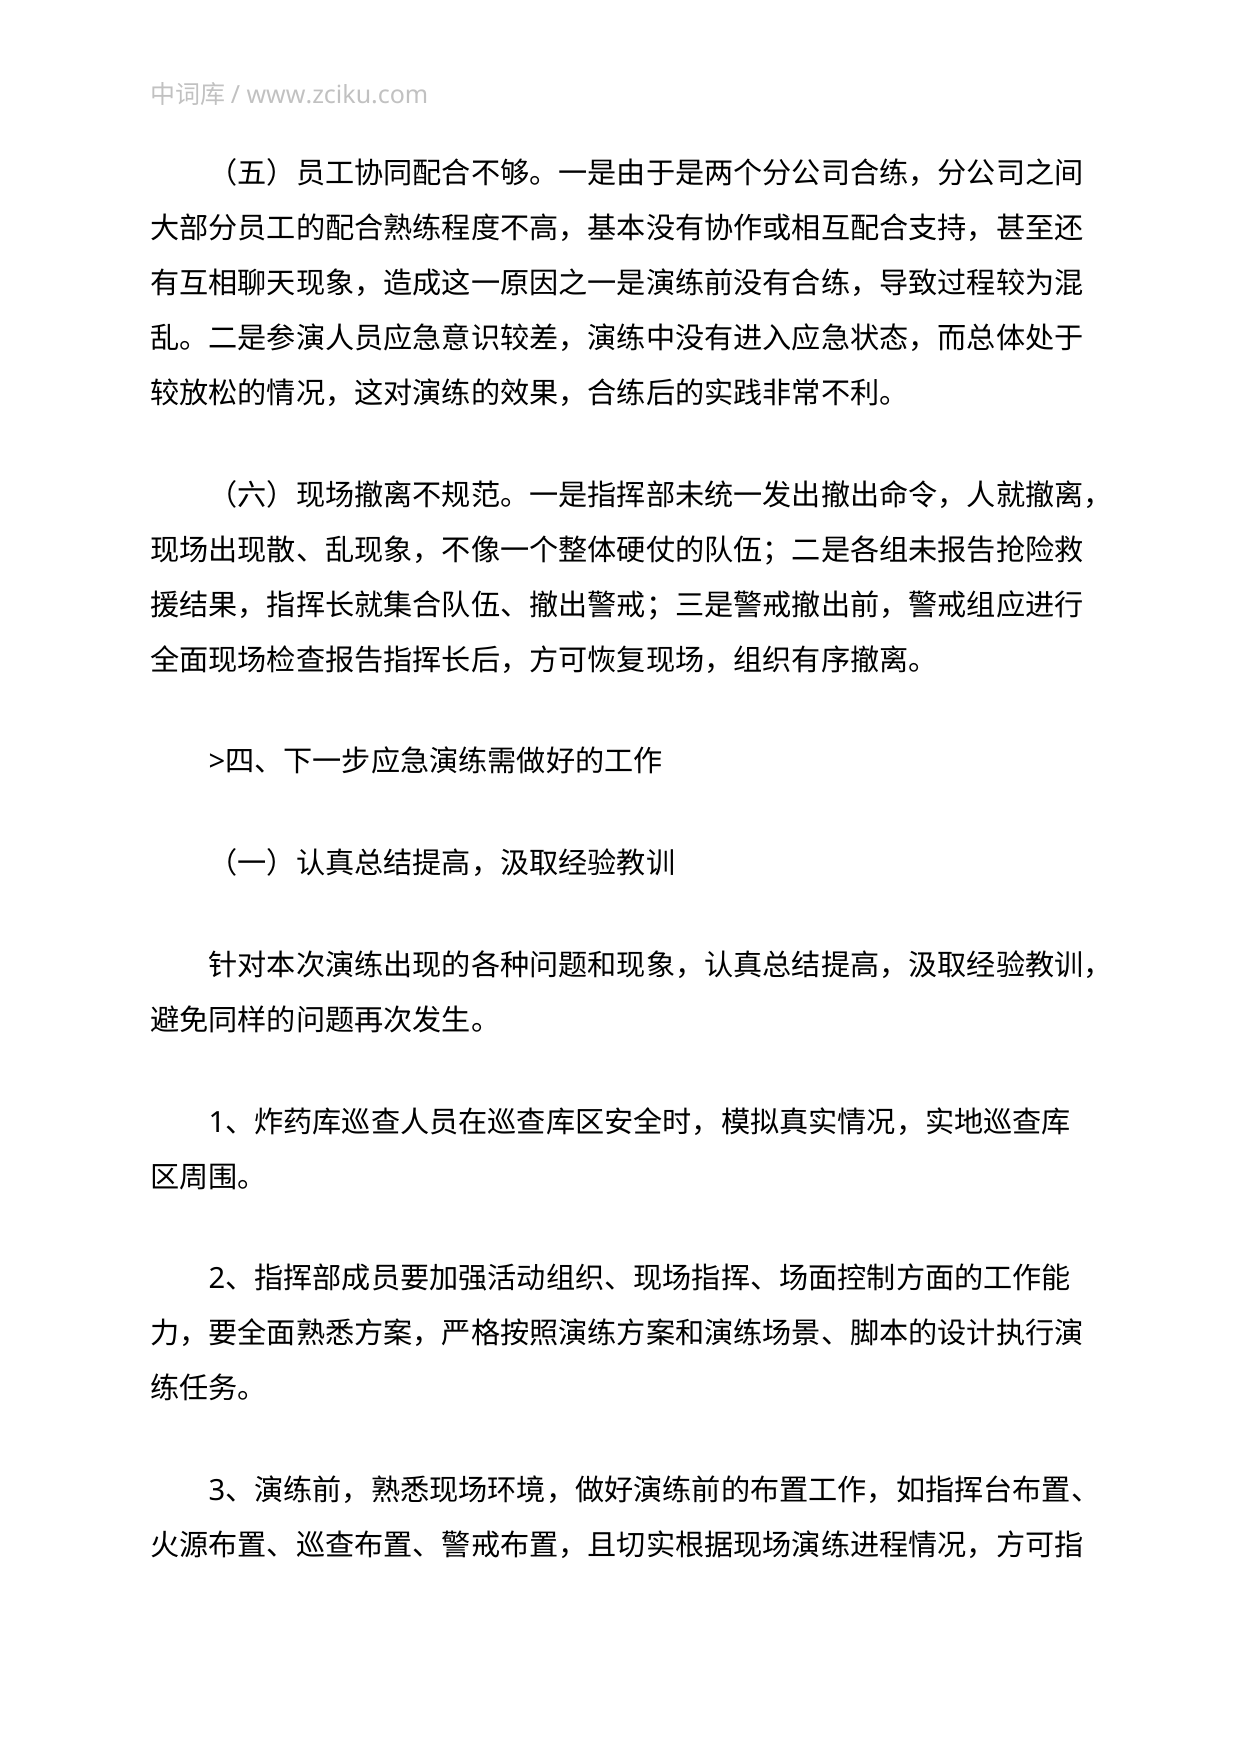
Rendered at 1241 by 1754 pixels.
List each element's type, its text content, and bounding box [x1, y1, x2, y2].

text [150, 1467, 1090, 1564]
text >四、下一步应急演练需做好的工作 [150, 738, 1090, 780]
text 针对本次演练出现的各种问题和现象，认真总结提高，汲取经验教训，避免同样的问题再次发生。 [150, 942, 1090, 1039]
text 2、指挥部成员要加强活动组织、现场指挥、场面控制方面的工作能力，要全面熟悉方案，严格按照演练方案和演练场景、脚本的设计执行演练任务。 [150, 1255, 1090, 1407]
text （六）现场撤离不规范。一是指挥部未统一发出撤出命令，人就撤离，现场出现散、乱现象，不像一个整体硬仗的队伍；二是各组未报告抢险救援结果，指挥长就集合队伍、撤出警戒；三是警戒撤出前，警戒组应进行全面现场检查报告指挥长后，方可恢复现场，组织有序撤离。 [150, 471, 1090, 678]
text 1、炸药库巡查人员在巡查库区安全时，模拟真实情况，实地巡查库区周围。 [150, 1098, 1090, 1196]
text （一）认真总结提高，汲取经验教训 [150, 840, 1090, 882]
text （五）员工协同配合不够。一是由于是两个分公司合练，分公司之间大部分员工的配合熟练程度不高，基本没有协作或相互配合支持，甚至还有互相聊天现象，造成这一原因之一是演练前没有合练，导致过程较为混乱。二是参演人员应急意识较差，演练中没有进入应急状态，而总体处于较放松的情况，这对演练的效果，合练后的实践非常不利。 [150, 150, 1090, 412]
